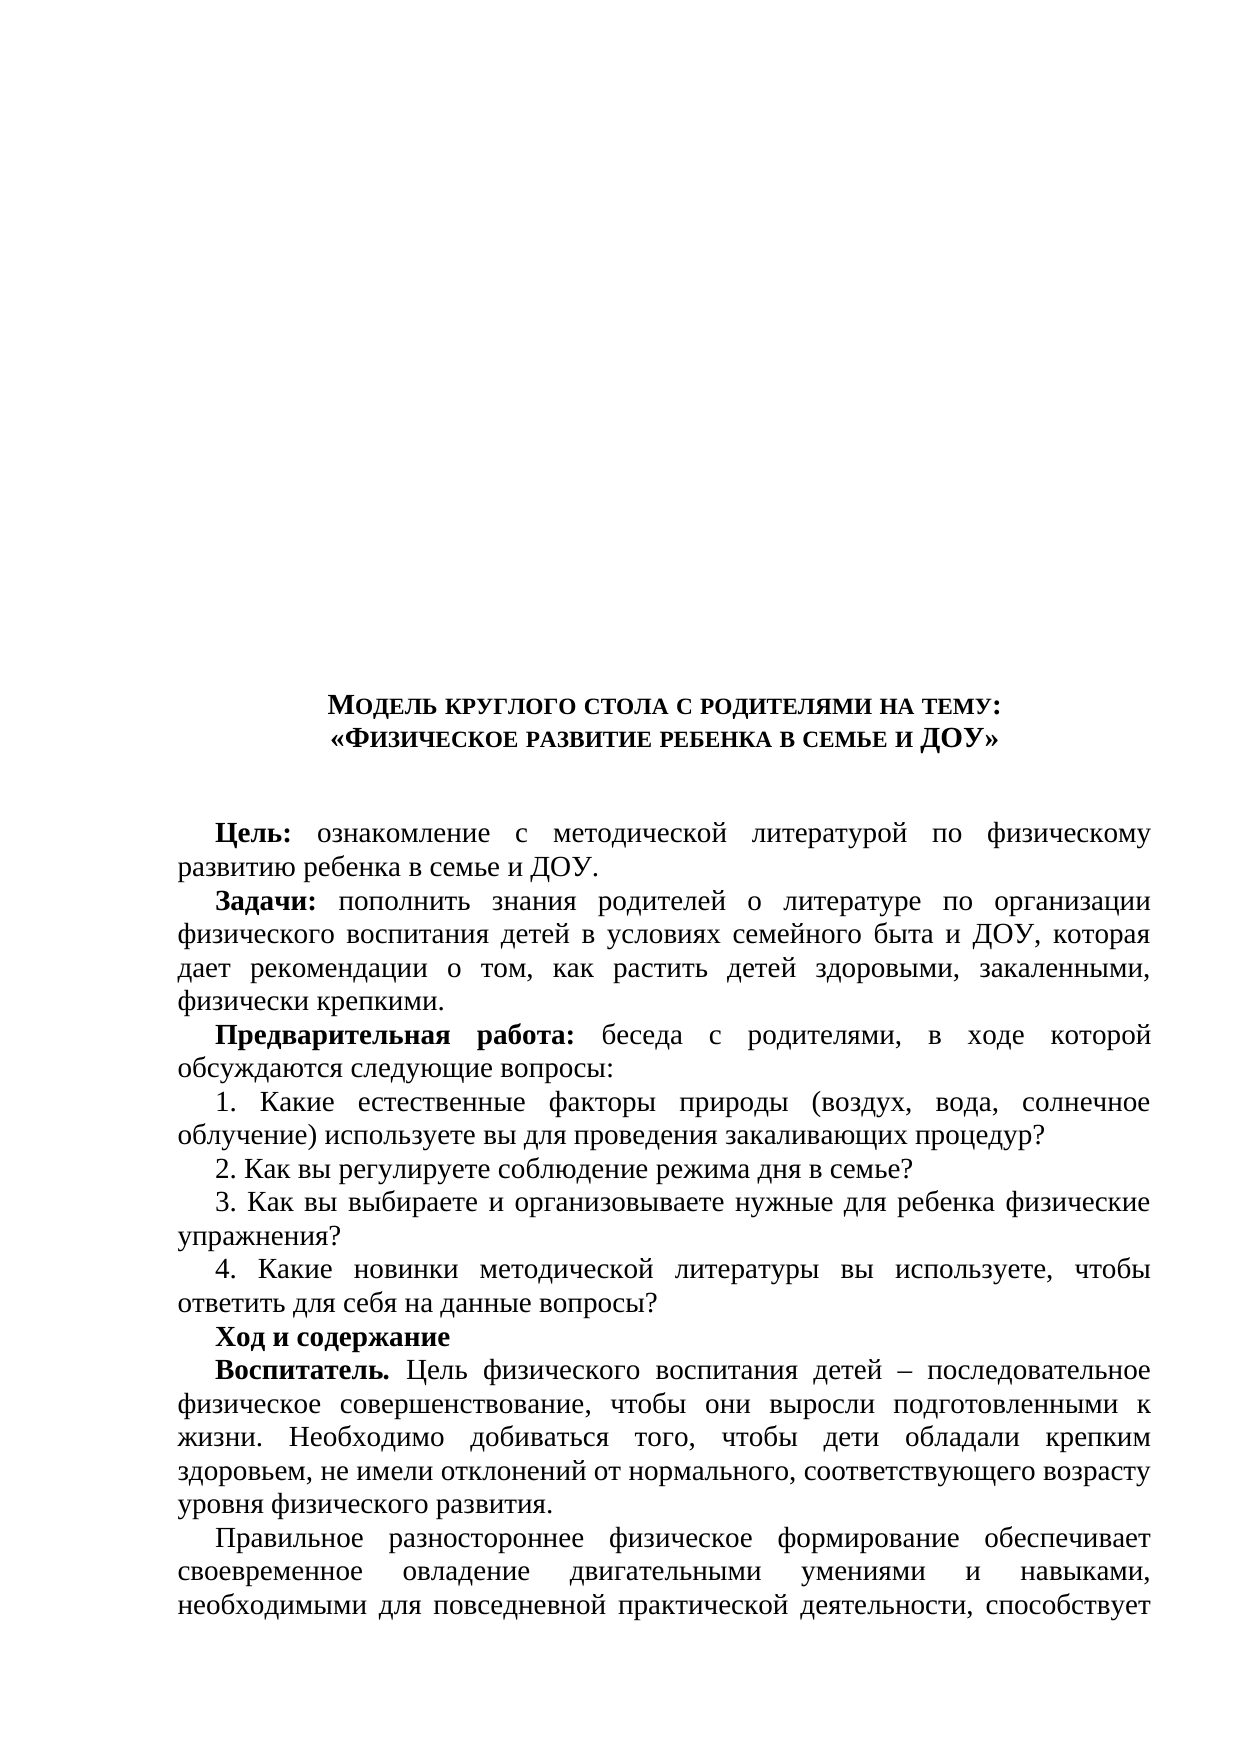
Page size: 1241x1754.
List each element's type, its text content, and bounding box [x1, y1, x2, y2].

text Воспитатель. Цель физического воспитания детей – последовательное физическое совершенствование, чтобы они выросли подготовленными к жизни. Необходимо добиваться того, чтобы дети обладали крепким здоровьем, не имели отклонений от нормального, соответствующего возрасту уровня физического развития. [177, 1352, 1152, 1520]
text 4. Какие новинки методической литературы вы используете, чтобы ответить для себя на данные вопросы? [177, 1252, 1152, 1319]
text 1. Какие естественные факторы природы (воздух, вода, солнечное облучение) используете вы для проведения закаливающих процедур? [177, 1084, 1152, 1151]
text Цель: ознакомление с методической литературой по физическому развитию ребенка в семье и ДОУ. [177, 816, 1152, 883]
text 2. Как вы регулируете соблюдение режима дня в семье? [177, 1151, 1152, 1184]
text Задачи: пополнить знания родителей о литературе по организации физического воспитания детей в условиях семейного быта и ДОУ, которая дает рекомендации о том, как растить детей здоровыми, закаленными, физически крепкими. [177, 883, 1152, 1017]
text Предварительная работа: беседа с родителями, в ходе которой обсуждаются следующие вопросы: [177, 1017, 1152, 1084]
text Модель круглого стола с родителями на тему: [177, 687, 1152, 720]
text Ход и содержание [177, 1319, 1152, 1352]
text 3. Как вы выбираете и организовываете нужные для ребенка физические упражнения? [177, 1184, 1152, 1252]
text «Физическое развитие ребенка в семье и ДОУ» [177, 720, 1152, 754]
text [177, 1520, 1152, 1621]
